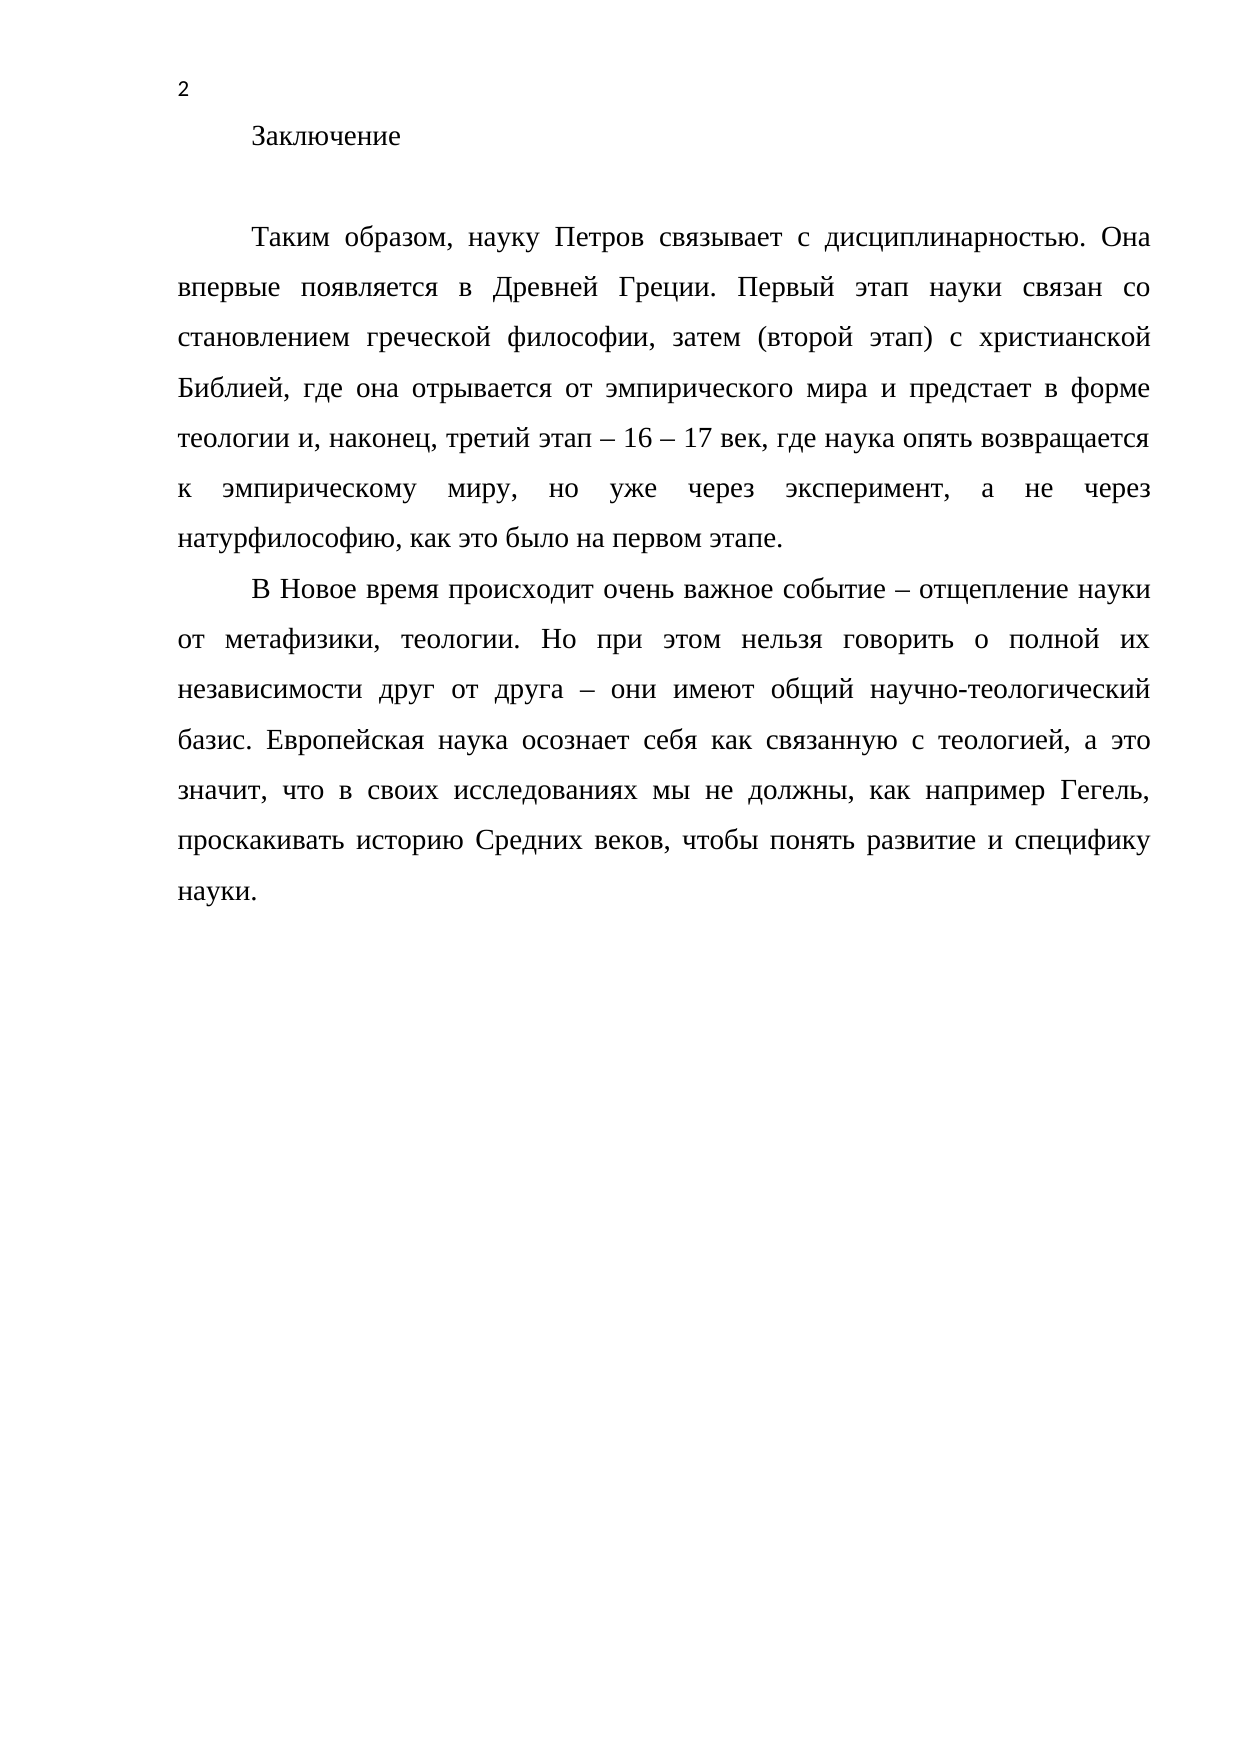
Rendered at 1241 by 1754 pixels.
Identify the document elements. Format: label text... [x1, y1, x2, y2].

text Заключение [177, 118, 1152, 152]
text В Новое время происходит очень важное событие – отщепление науки от метафизики, теологии. Но при этом нельзя говорить о полной их независимости друг от друга – они имеют общий научно-теологический базис. Европейская наука осознает себя как связанную с теологией, а это значит, что в своих исследованиях мы не должны, как например Гегель, проскакивать историю Средних веков, чтобы понять развитие и специфику науки. [177, 571, 1152, 906]
text Таким образом, науку Петров связывает с дисциплинарностью. Она впервые появляется в Древней Греции. Первый этап науки связан со становлением греческой философии, затем (второй этап) с христианской Библией, где она отрывается от эмпирического мира и предстает в форме теологии и, наконец, третий этап – 16 – 17 век, где наука опять возвращается к эмпирическому миру, но уже через эксперимент, а не через натурфилософию, как это было на первом этапе. [177, 219, 1152, 554]
